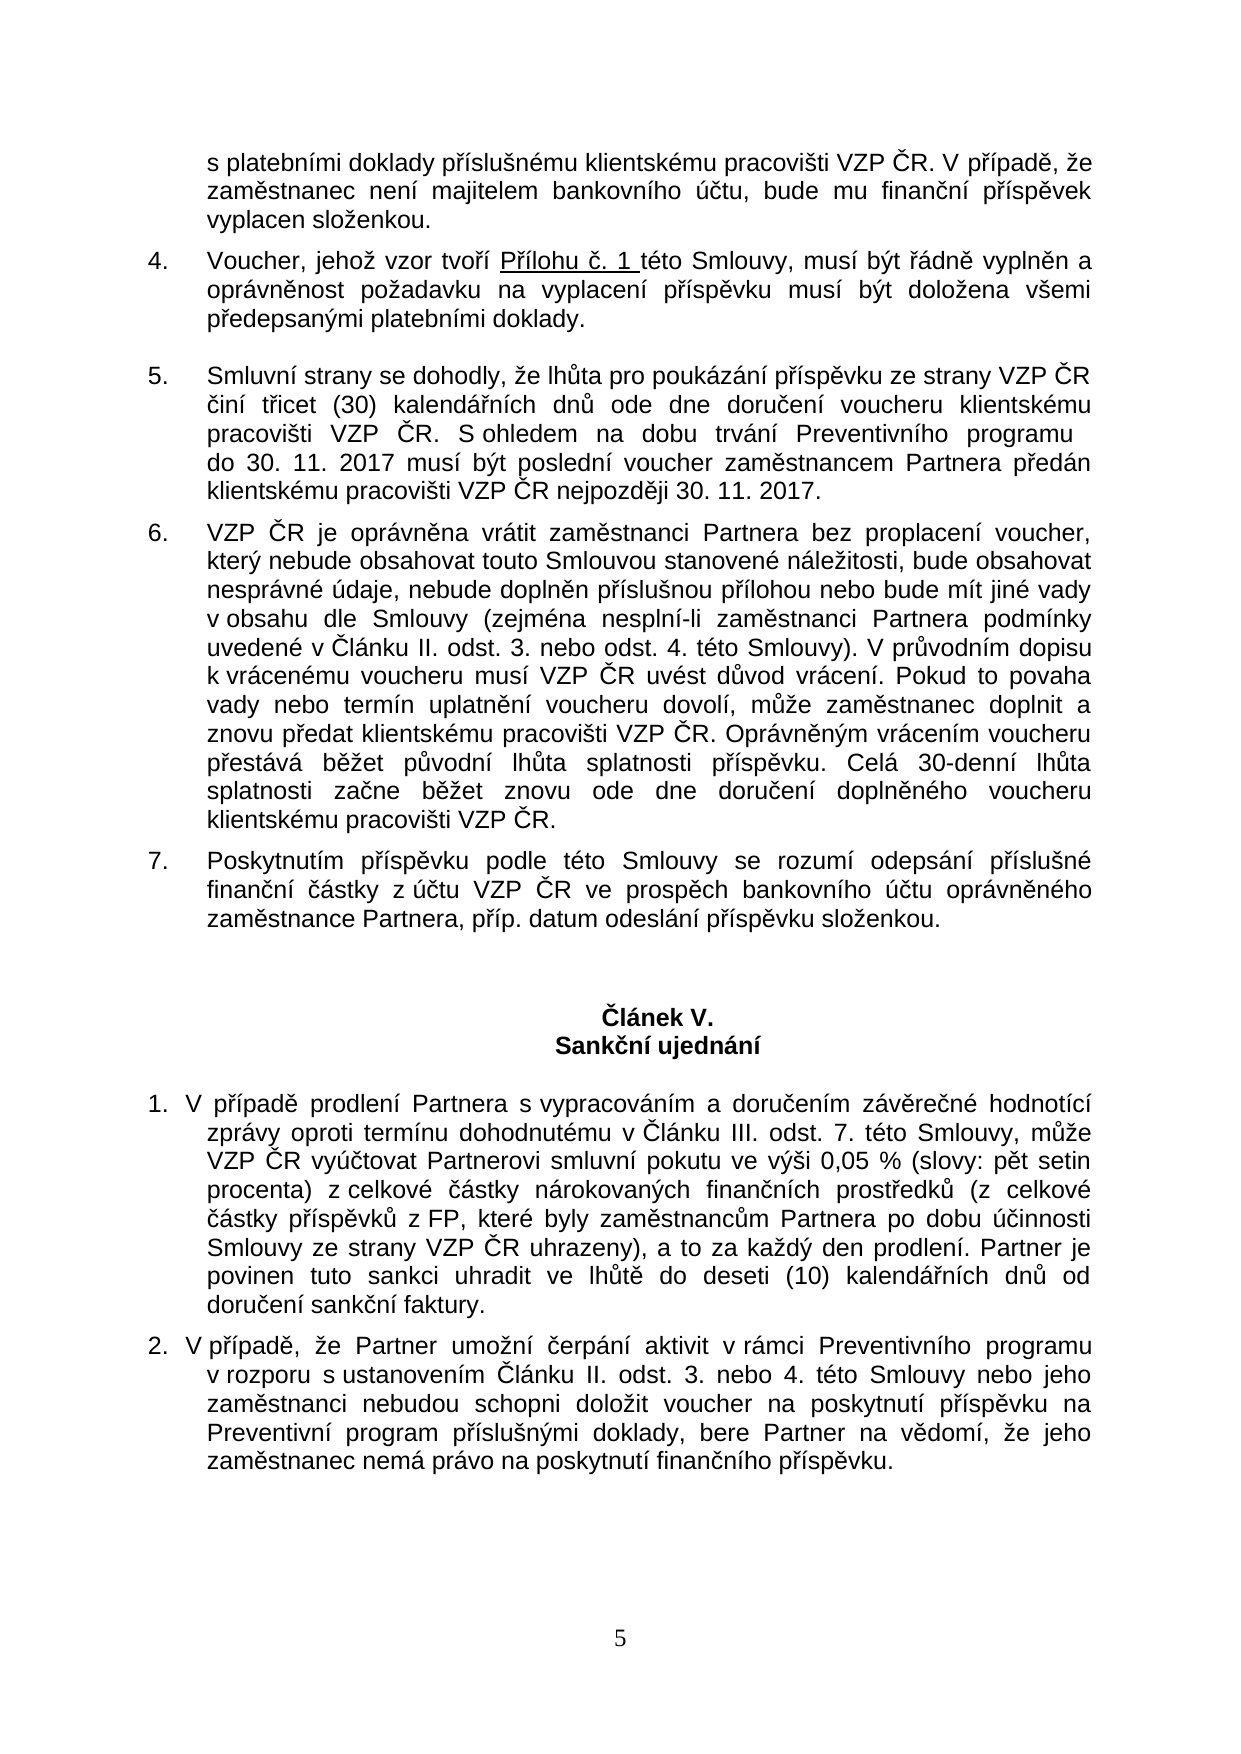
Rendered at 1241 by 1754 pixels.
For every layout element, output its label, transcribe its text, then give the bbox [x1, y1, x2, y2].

list Poskytnutím příspěvku podle této Smlouvy se rozumí odepsání příslušné finanční částky z účtu VZP ČR ve prospěch bankovního účtu oprávněného zaměstnance Partnera, příp. datum odeslání příspěvku složenkou. [148, 846, 1093, 933]
list V případě prodlení Partnera s vypracováním a doručením závěrečné hodnotící zprávy oproti termínu dohodnutému v Článku III. odst. 7. této Smlouvy, může VZP ČR vyúčtovat Partnerovi smluvní pokutu ve výši 0,05 % (slovy: pět setin procenta) z celkové částky nárokovaných finančních prostředků (z celkové částky příspěvků z FP, které byly zaměstnancům Partnera po dobu účinnosti Smlouvy ze strany VZP ČR uhrazeny), a to za každý den prodlení. Partner je povinen tuto sankci uhradit ve lhůtě do deseti (10) kalendářních dnů od doručení sankční faktury. [148, 1089, 1093, 1319]
text Sankční ujednání [223, 1031, 1093, 1060]
subtitle VZP ČR je oprávněna vrátit zaměstnanci Partnera bez proplacení voucher, který nebude obsahovat touto Smlouvou stanovené náležitosti, bude obsahovat nesprávné údaje, nebude doplněn příslušnou přílohou nebo bude mít jiné vady v obsahu dle Smlouvy (zejména nesplní-li zaměstnanci Partnera podmínky uvedené v Článku II. odst. 3. nebo odst. 4. této Smlouvy). V průvodním dopisu k vrácenému voucheru musí VZP ČR uvést důvod vrácení. Pokud to povaha vady nebo termín uplatnění voucheru dovolí, může zaměstnanec doplnit a znovu předat klientskému pracovišti VZP ČR. Oprávněným vrácením voucheru přestává běžet původní lhůta splatnosti příspěvku. Celá 30-denní lhůta splatnosti začne běžet znovu ode dne doručení doplněného voucheru klientskému pracovišti VZP ČR. [148, 518, 1093, 834]
subtitle Smluvní strany se dohodly, že lhůta pro poukázání příspěvku ze strany VZP ČR činí třicet (30) kalendářních dnů ode dne doručení voucheru klientskému pracovišti VZP ČR. S ohledem na dobu trvání Preventivního programu do 30. 11. 2017 musí být poslední voucher zaměstnancem Partnera předán klientskému pracovišti VZP ČR nejpozději 30. 11. 2017. [148, 361, 1093, 505]
text 4. Voucher, jehož vzor tvoří Přílohu č. 1 této Smlouvy, musí být řádně vyplněn a oprávněnost požadavku na vyplacení příspěvku musí být doložena všemi předepsanými platebními doklady. [148, 246, 1093, 333]
list V případě, že Partner umožní čerpání aktivit v rámci Preventivního programu v rozporu s ustanovením Článku II. odst. 3. nebo 4. této Smlouvy nebo jeho zaměstnanci nebudou schopni doložit voucher na poskytnutí příspěvku na Preventivní program příslušnými doklady, bere Partner na vědomí, že jeho zaměstnanec nemá právo na poskytnutí finančního příspěvku. [148, 1331, 1093, 1475]
text Článek V. [223, 1003, 1093, 1031]
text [148, 148, 1093, 234]
